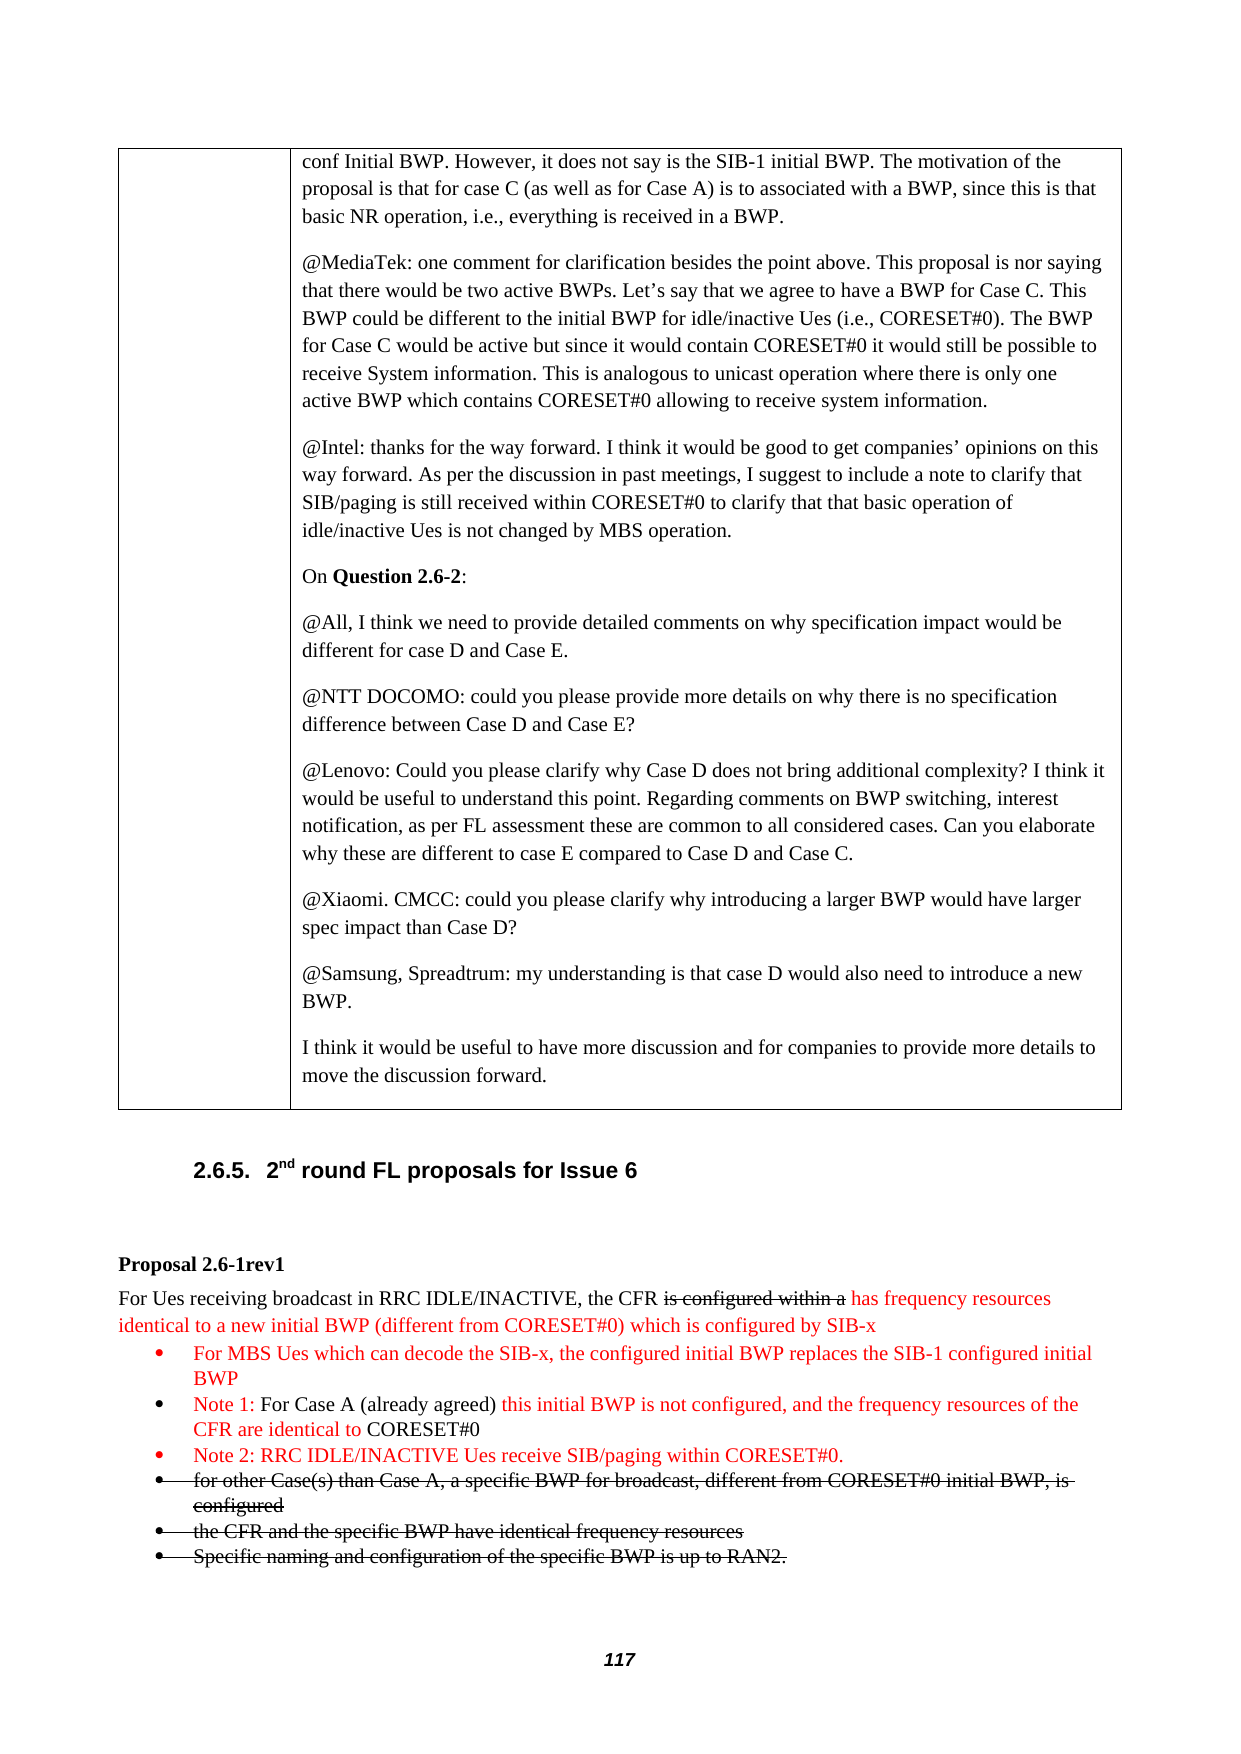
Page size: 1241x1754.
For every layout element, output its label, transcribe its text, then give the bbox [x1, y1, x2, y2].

list Note 2: RRC IDLE/INACTIVE Ues receive SIB/paging within CORESET#0. [156, 1443, 1122, 1467]
subtitle Proposal 2.6-1rev1 [118, 1252, 1122, 1276]
list For MBS Ues which can decode the SIB-x, the configured initial BWP replaces the SIB-1 configured initial BWP [156, 1341, 1122, 1390]
list Specific naming and configuration of the specific BWP is up to RAN2. [156, 1544, 1122, 1568]
subtitle 2nd round FL proposals for Issue 6 [193, 1157, 1122, 1183]
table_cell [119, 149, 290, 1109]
list for other Case(s) than Case A, a specific BWP for broadcast, different from CORESET#0 initial BWP, is configured [156, 1468, 1122, 1517]
list the CFR and the specific BWP have identical frequency resources [156, 1519, 1122, 1543]
text For Ues receiving broadcast in RRC IDLE/INACTIVE, the CFR is configured within a has frequency resources identical to a new initial BWP (different from CORESET#0) which is configured by SIB-x [118, 1286, 1122, 1337]
list Note 1: For Case A (already agreed) this initial BWP is not configured, and the frequency resources of the CFR are identical to CORESET#0 [156, 1392, 1122, 1441]
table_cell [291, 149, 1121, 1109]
